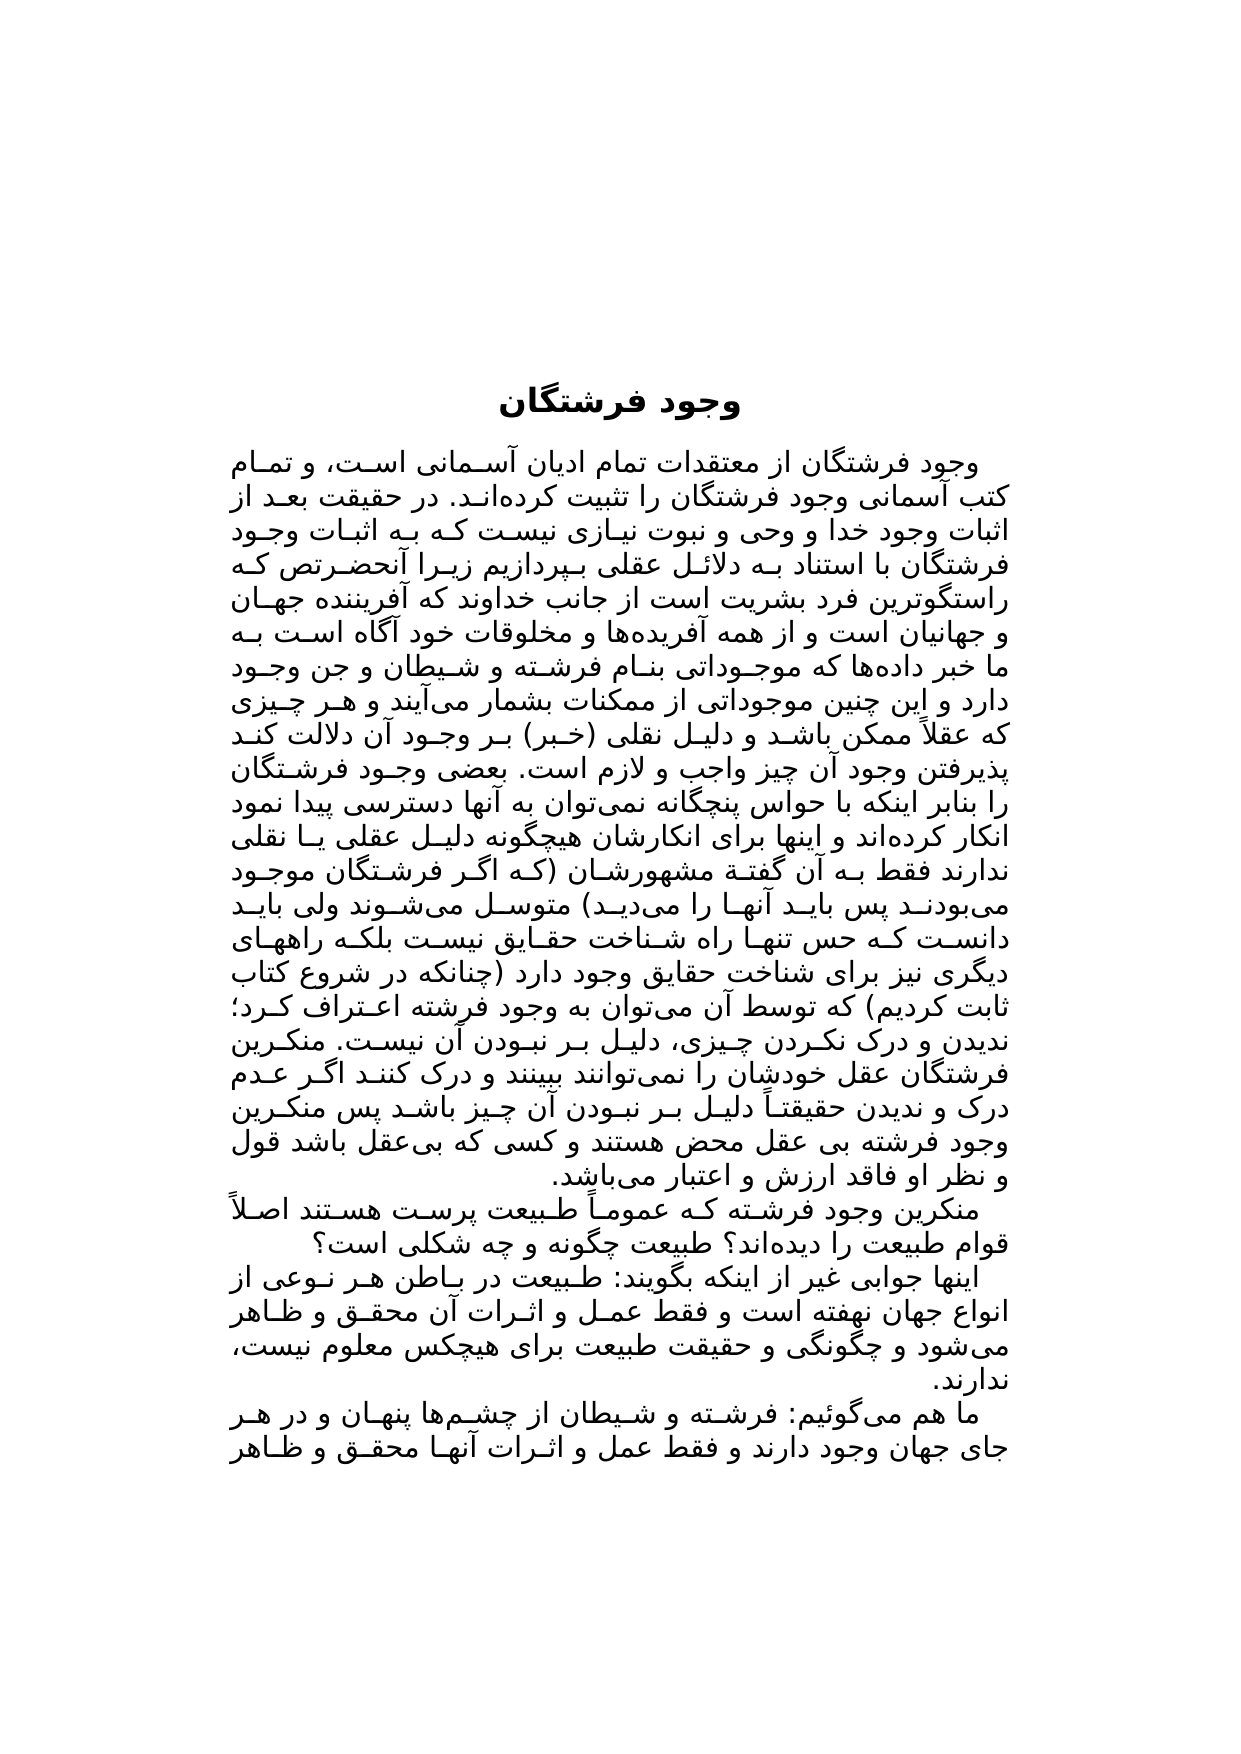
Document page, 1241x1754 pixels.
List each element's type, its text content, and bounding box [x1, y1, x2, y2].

text اینها جوابی غیر از اینکه بگویند: طبیعت در باطن هر نوعی از انواع جهان نهفته است و فقط عمل و اثرات آن محقق و ظاهر می‌شود و چگونگی و حقیقت طبیعت برای هیچکس معلوم نیست، ندارند. [230, 1261, 1010, 1396]
text وجود فرشتگان از معتقدات تمام ادیان آسمانی است، و تمام کتب آسمانی وجود فرشتگان را تثبیت کرده‌اند. در حقیقت بعد از اثبات وجود خدا و وحی و نبوت نیازی نیست که به اثبات وجود فرشتگان با استناد به دلائل عقلی بپردازیم زیرا آنحضرتص که راستگوترین فرد بشریت است از جانب خداوند که آفریننده جهان و جهانیان است و از همه آفریده‌ها و مخلوقات خود آگاه است به ما خبر داده‌ها که موجوداتی بنام فرشته و شیطان و جن وجود دارد و این چنین موجوداتی از ممکنات بشمار می‌آیند و هر چیزی که عقلاً ممکن باشد و دلیل نقلی (خبر) بر وجود آن دلالت کند پذیرفتن وجود آن چیز واجب و لازم است. بعضی وجود فرشتگان را بنابر اینکه با حواس پنچگانه نمی‌توان به آنها دسترسی پیدا نمود انکار کرده‌اند و اینها برای انکارشان هیچگونه دلیل عقلی یا نقلی ندارند فقط به آن گفتة مشهورشان (که اگر فرشتگان موجود می‌بودند پس باید آنها را می‌دید) متوسل می‌شوند ولی باید دانست که حس تنها راه شناخت حقایق نیست بلکه راههای دیگری نیز برای شناخت حقایق وجود دارد (چنانکه در شروع کتاب ثابت کردیم) که توسط آن می‌توان به وجود فرشته اعتراف کرد؛ ندیدن و درک نکردن چیزی، دلیل بر نبودن آن نیست. منکرین فرشتگان عقل خودشان را نمی‌توانند ببینند و درک کنند اگر عدم درک و ندیدن حقیقتاً دلیل بر نبودن آن چیز باشد پس منکرین وجود فرشته بی عقل محض هستند و کسی که بی‌عقل باشد قول و نظر او فاقد ارزش و اعتبار می‌باشد. [230, 446, 1010, 1193]
text وجود فرشتگان [230, 382, 1010, 421]
text منکرین وجود فرشته که عموماً طبیعت پرست هستند اصلاً قوام طبیعت را دیده‌اند؟ طبیعت چگونه و چه شکلی است؟ [230, 1193, 1010, 1261]
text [230, 1396, 1010, 1464]
